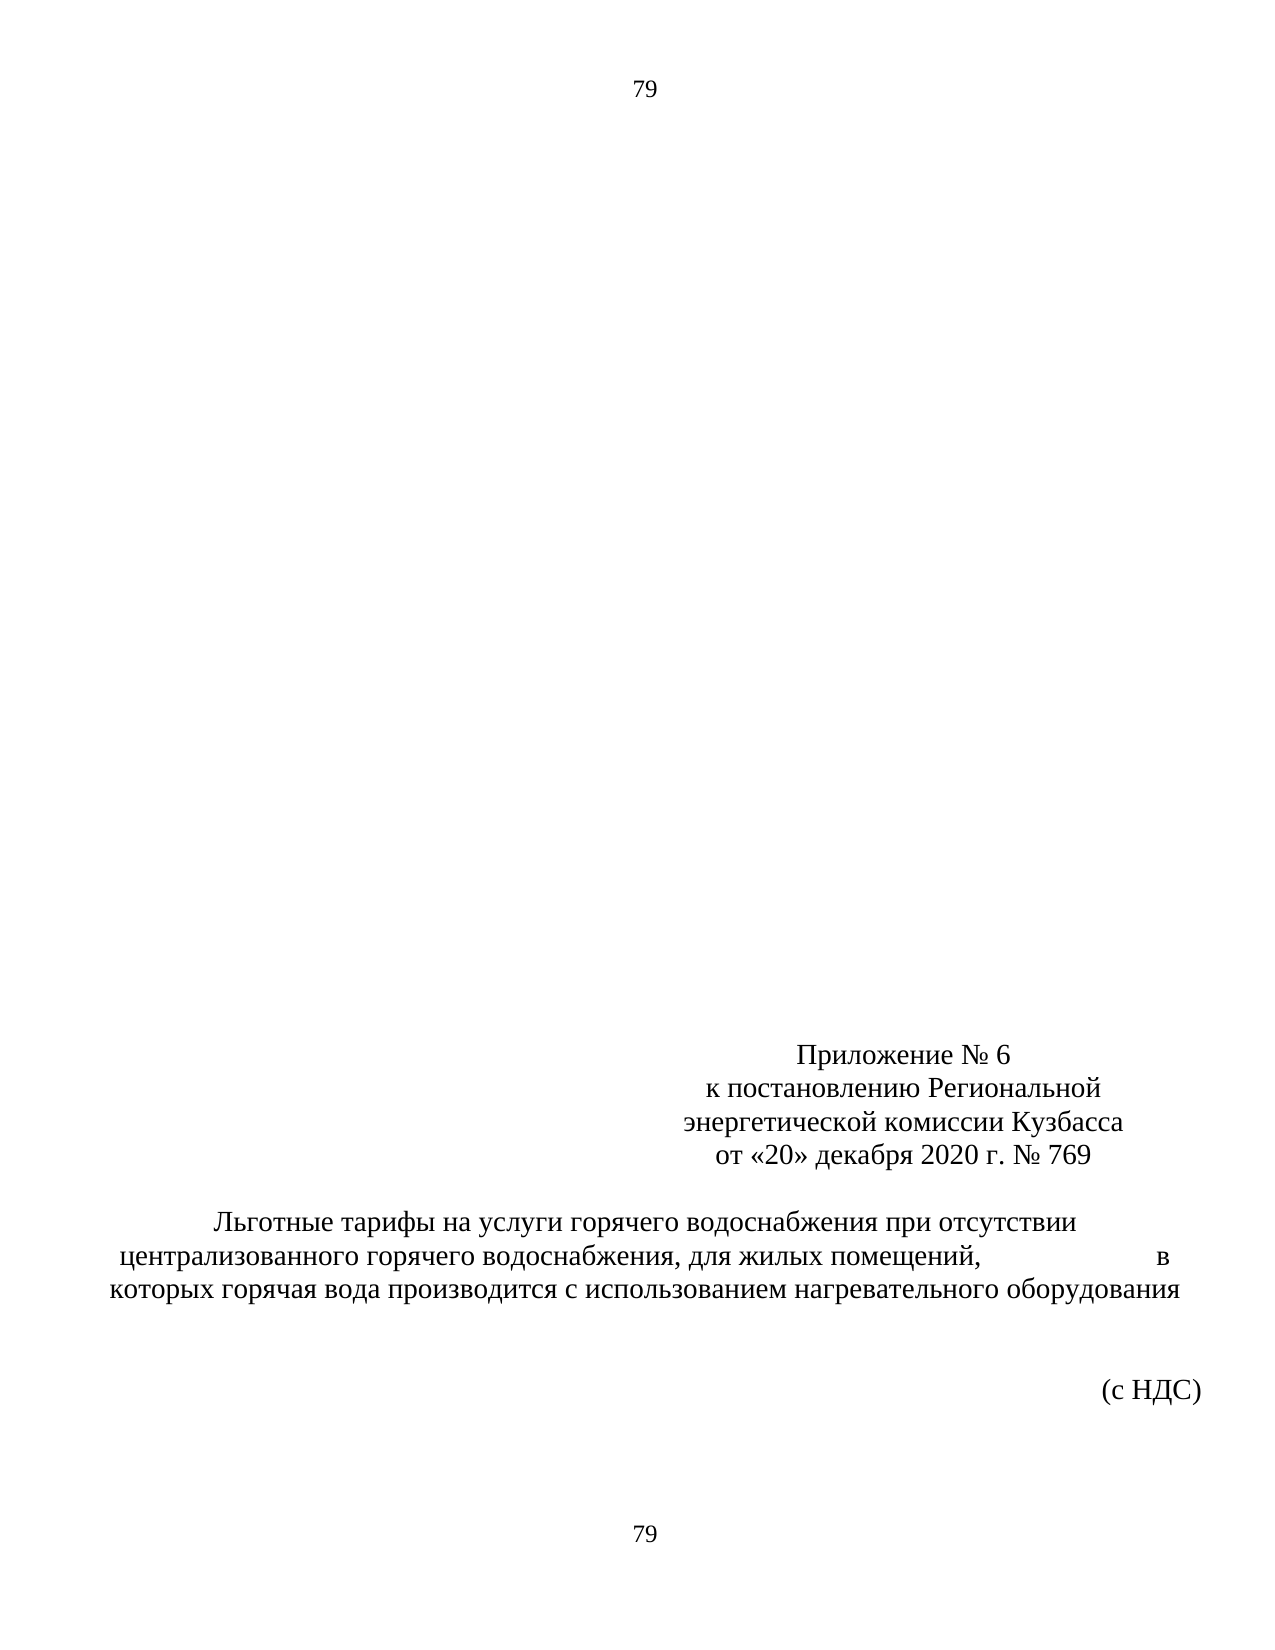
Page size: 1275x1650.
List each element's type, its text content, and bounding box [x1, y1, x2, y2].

text к постановлению Региональной [620, 1070, 1186, 1104]
text Приложение № 6 [620, 1037, 1186, 1070]
text (с НДС) [103, 1372, 1201, 1406]
text Льготные тарифы на услуги горячего водоснабжения при отсутствии централизованного горячего водоснабжения, для жилых помещений, в которых горячая вода производится с использованием нагревательного оборудования [103, 1204, 1186, 1305]
text энергетической комиссии Кузбасса от «20» декабря 2020 г. № 769 [620, 1104, 1186, 1171]
